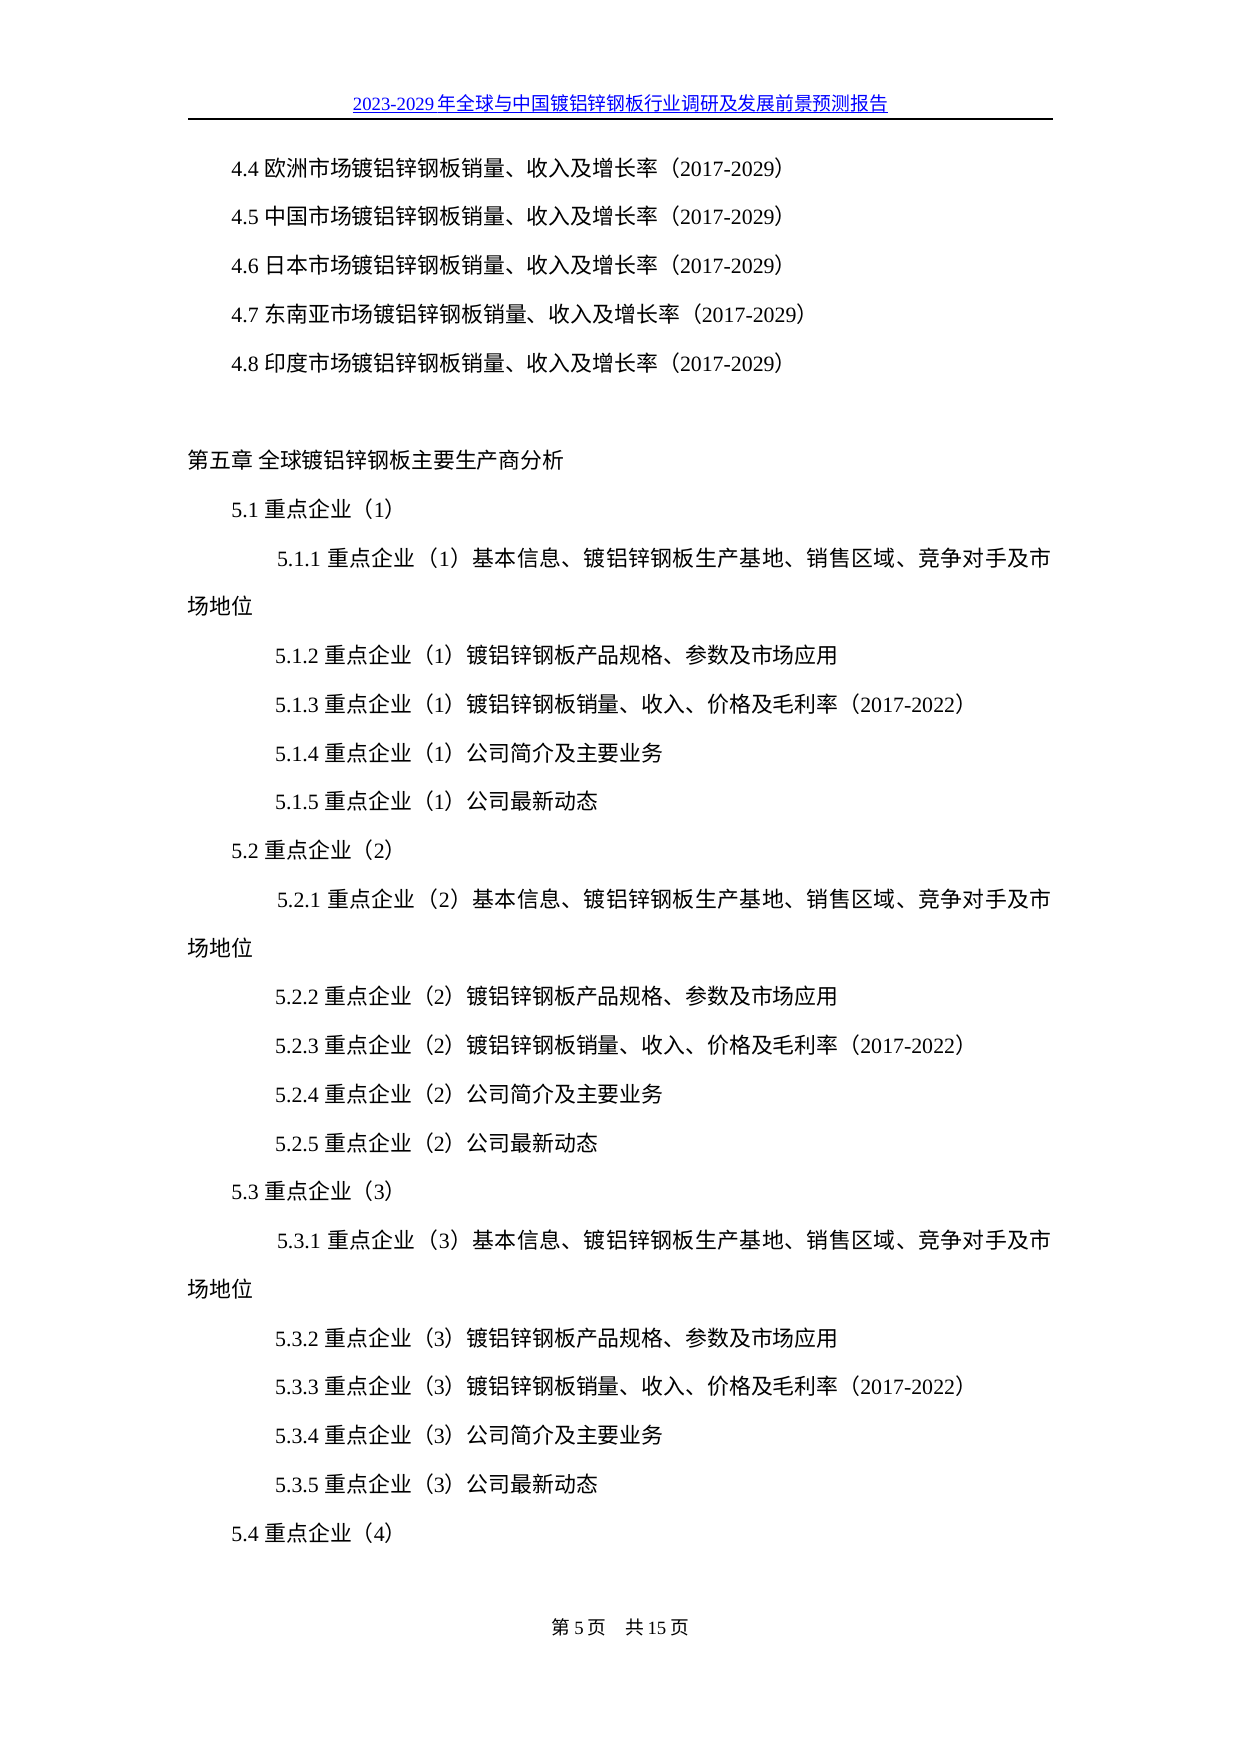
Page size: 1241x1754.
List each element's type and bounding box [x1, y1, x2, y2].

text [187, 150, 1053, 1548]
